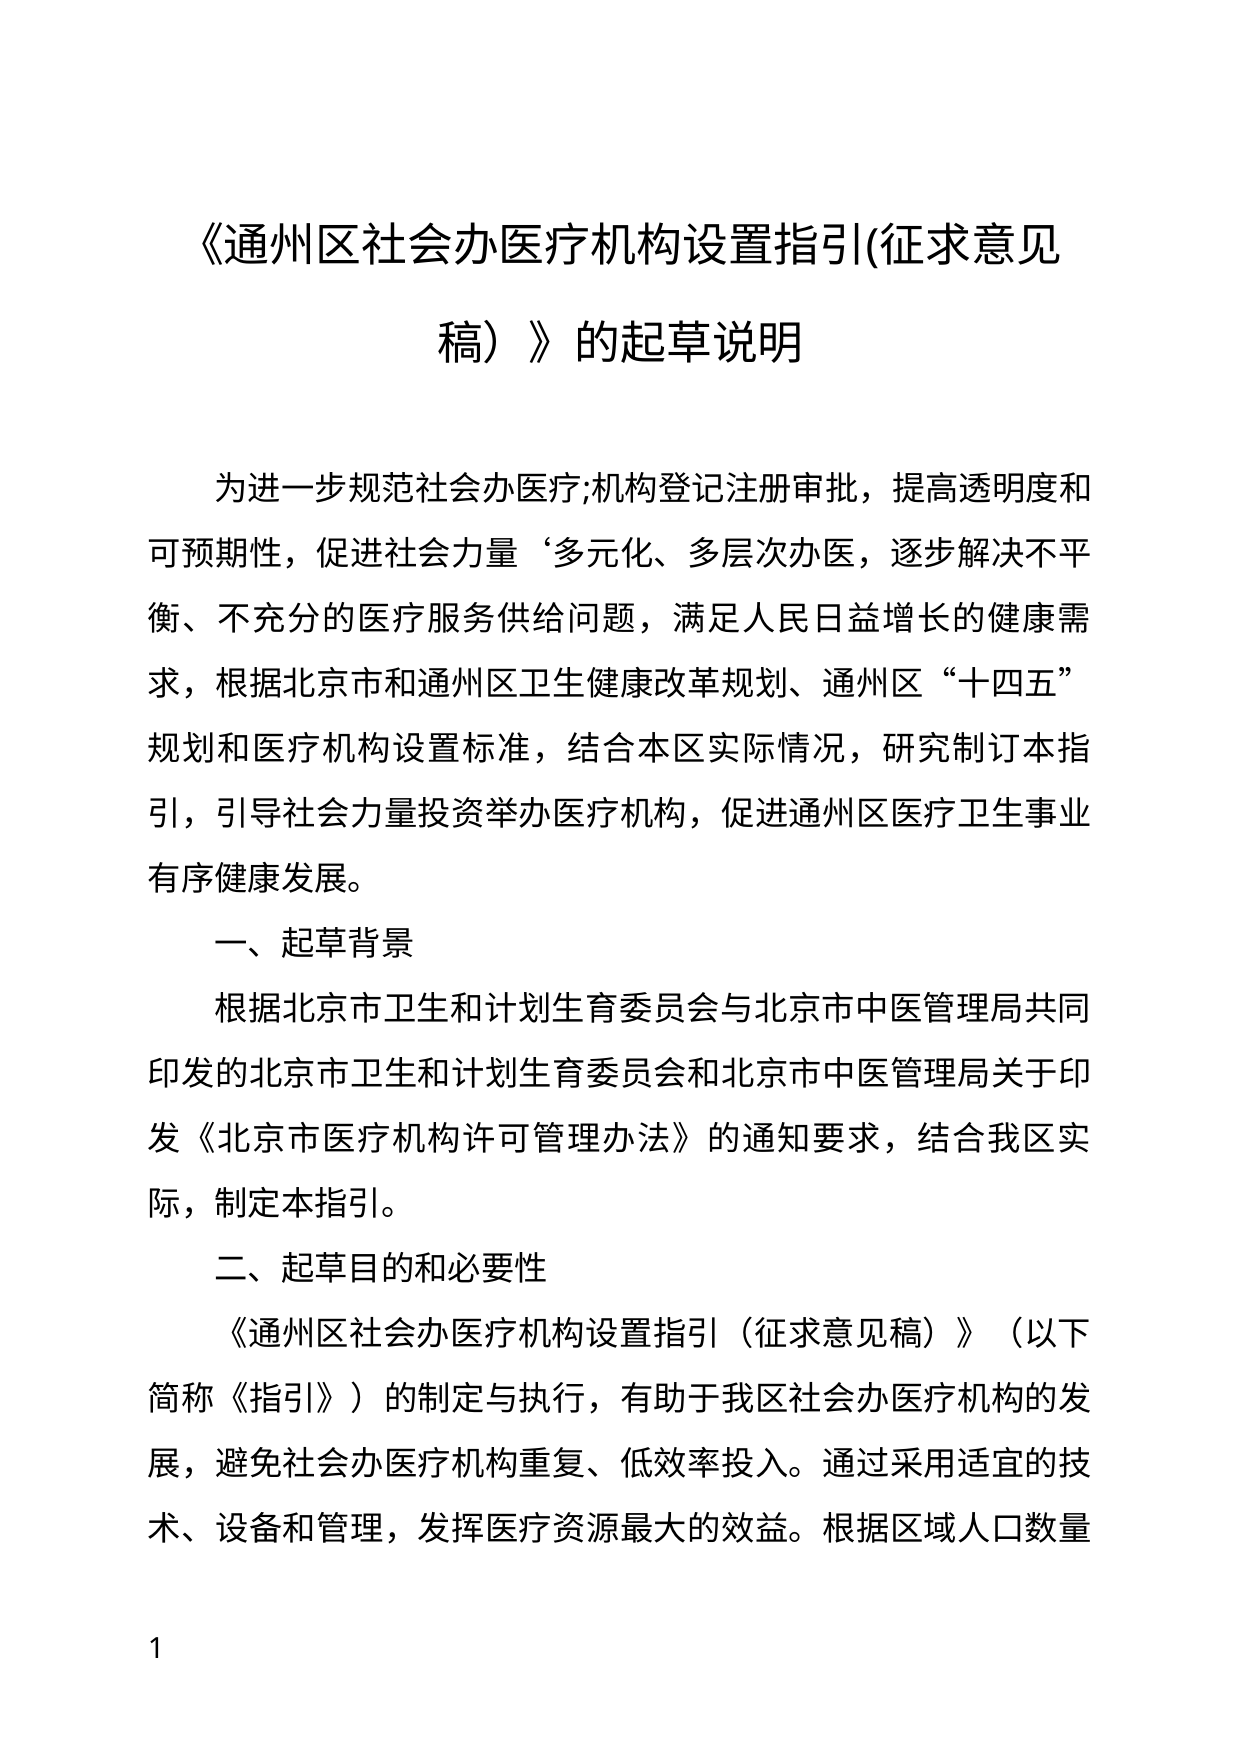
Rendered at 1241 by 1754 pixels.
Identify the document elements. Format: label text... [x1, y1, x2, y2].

text 《通州区社会办医疗机构设置指引(征求意见稿）》的起草说明 [148, 193, 1093, 388]
list 起草目的和必要性 [148, 1233, 1093, 1298]
text 为进一步规范社会办医疗;机构登记注册审批，提高透明度和可预期性，促进社会力量‘多元化、多层次办医，逐步解决不平衡、不充分的医疗服务供给问题，满足人民日益增长的健康需求，根据北京市和通州区卫生健康改革规划、通州区“十四五”规划和医疗机构设置标准，结合本区实际情况，研究制订本指引，引导社会力量投资举办医疗机构，促进通州区医疗卫生事业有序健康发展。 [148, 453, 1093, 908]
text 一、起草背景 [148, 908, 1093, 973]
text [148, 1298, 1093, 1558]
text 根据北京市卫生和计划生育委员会与北京市中医管理局共同印发的北京市卫生和计划生育委员会和北京市中医管理局关于印发《北京市医疗机构许可管理办法》的通知要求，结合我区实际，制定本指引。 [148, 973, 1093, 1233]
